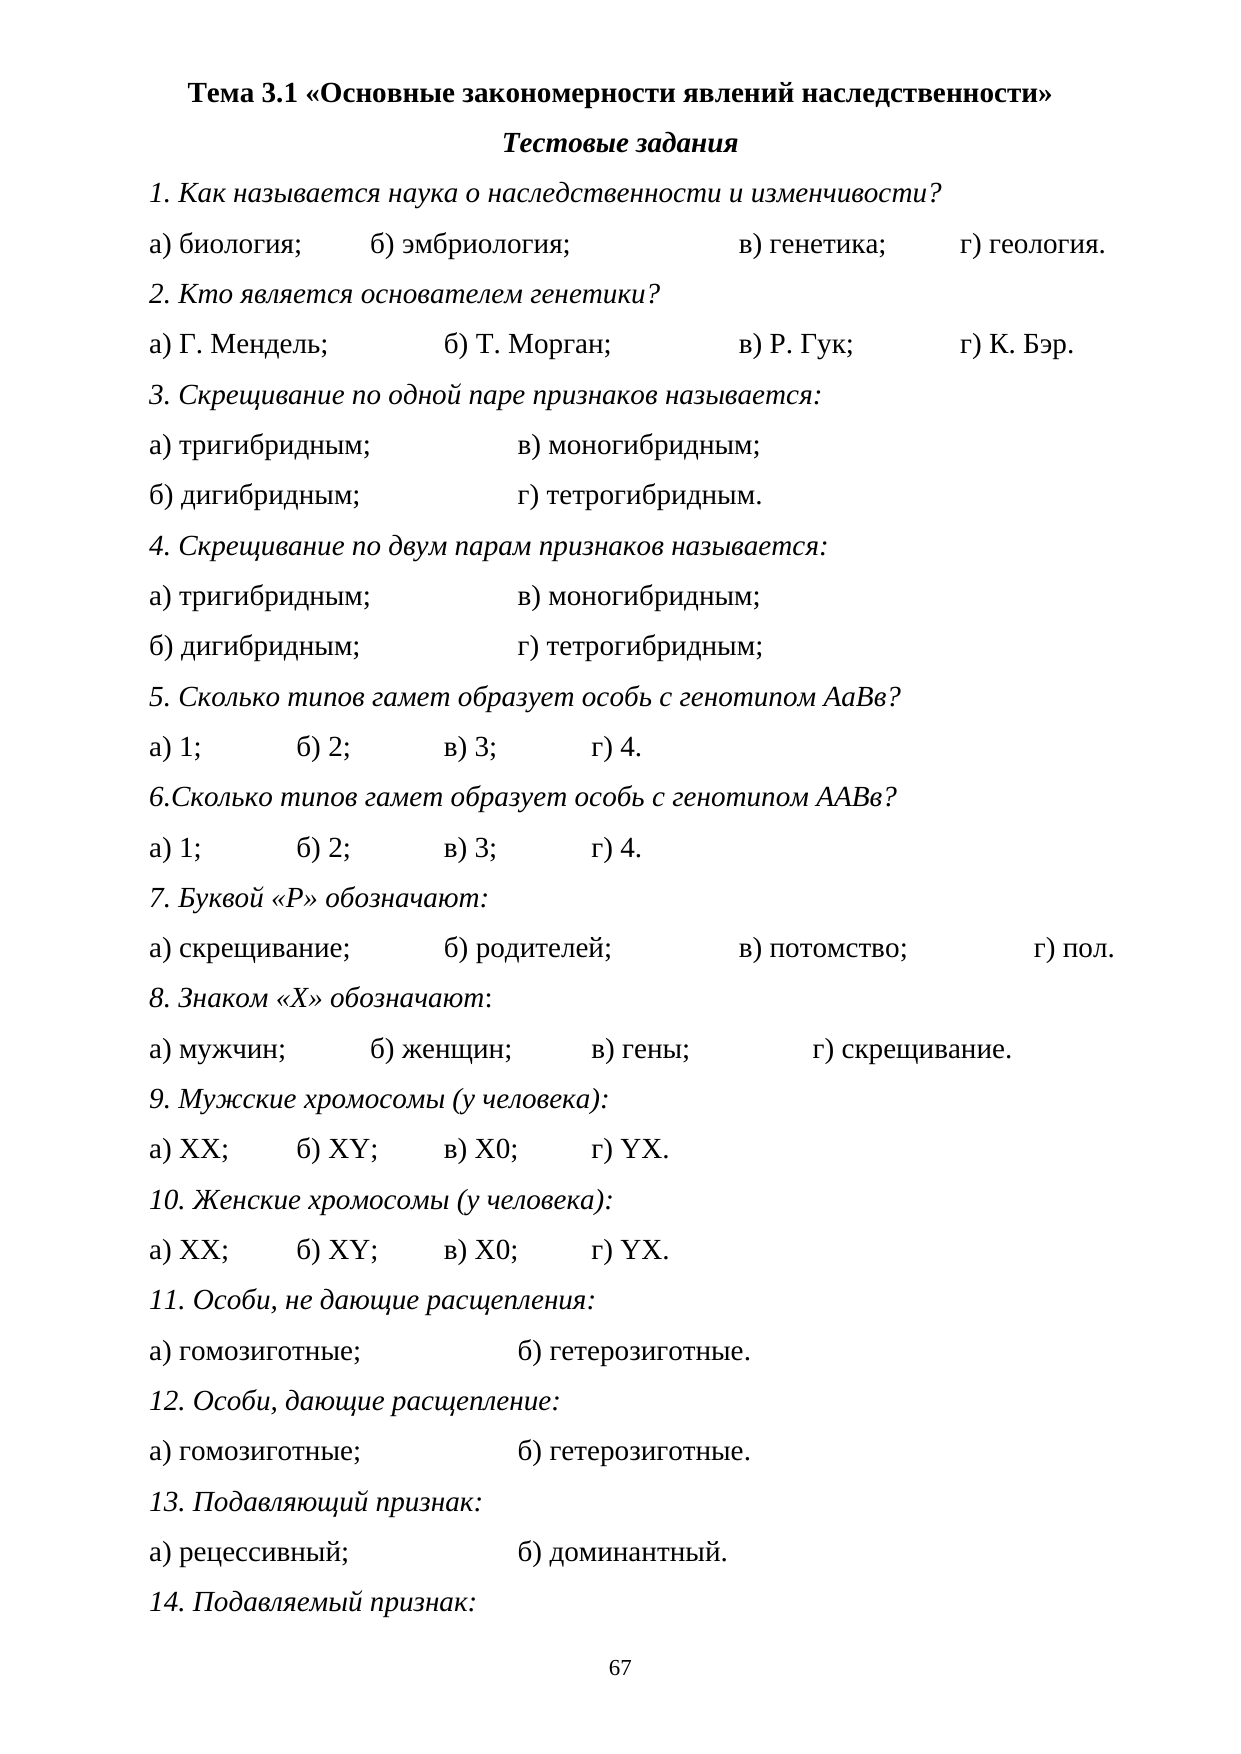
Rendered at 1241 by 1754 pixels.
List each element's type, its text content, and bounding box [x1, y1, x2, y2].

text 11. Особи, не дающие расщепления: [75, 1282, 1165, 1316]
text Тестовые задания [75, 125, 1165, 159]
text а) 1; б) 2; в) 3; г) 4. [75, 830, 1165, 863]
text а) скрещивание; б) родителей; в) потомство; г) пол. [75, 930, 1165, 964]
text а) тригибридным; в) моногибридным; [75, 578, 1165, 612]
text а) рецессивный; б) доминантный. [75, 1534, 1165, 1568]
text 4. Скрещивание по двум парам признаков называется: [75, 528, 1165, 561]
text а) тригибридным; в) моногибридным; [75, 427, 1165, 461]
text 7. Буквой «Р» обозначают: [75, 880, 1165, 913]
text а) 1; б) 2; в) 3; г) 4. [75, 729, 1165, 763]
text 2. Кто является основателем генетики? [75, 276, 1165, 310]
text а) ХХ; б) ХY; в) Х0; г) YХ. [75, 1132, 1165, 1165]
text а) гомозиготные; б) гетерозиготные. [75, 1333, 1165, 1366]
text 9. Мужские хромосомы (у человека): [75, 1081, 1165, 1115]
text а) Г. Мендель; б) Т. Морган; в) Р. Гук; г) К. Бэр. [75, 327, 1165, 360]
text б) дигибридным; г) тетрогибридным; [75, 628, 1165, 662]
text Тема 3.1 «Основные закономерности явлений наследственности» [75, 75, 1165, 108]
text 6.Сколько типов гамет образует особь с генотипом ААВв? [75, 779, 1165, 813]
text 14. Подавляемый признак: [75, 1584, 1165, 1618]
text 13. Подавляющий признак: [75, 1484, 1165, 1517]
text а) мужчин; б) женщин; в) гены; г) скрещивание. [75, 1031, 1165, 1064]
text а) ХХ; б) ХY; в) Х0; г) YХ. [75, 1232, 1165, 1266]
text 10. Женские хромосомы (у человека): [75, 1182, 1165, 1215]
text а) гомозиготные; б) гетерозиготные. [75, 1433, 1165, 1467]
text 8. Знаком «Х» обозначают: [75, 981, 1165, 1014]
text 3. Скрещивание по одной паре признаков называется: [75, 377, 1165, 410]
text а) биология; б) эмбриология; в) генетика; г) геология. [75, 226, 1165, 259]
text 5. Сколько типов гамет образует особь с генотипом АаВв? [75, 679, 1165, 712]
text 1. Как называется наука о наследственности и изменчивости? [75, 176, 1165, 209]
text б) дигибридным; г) тетрогибридным. [75, 477, 1165, 511]
text 12. Особи, дающие расщепление: [75, 1383, 1165, 1417]
